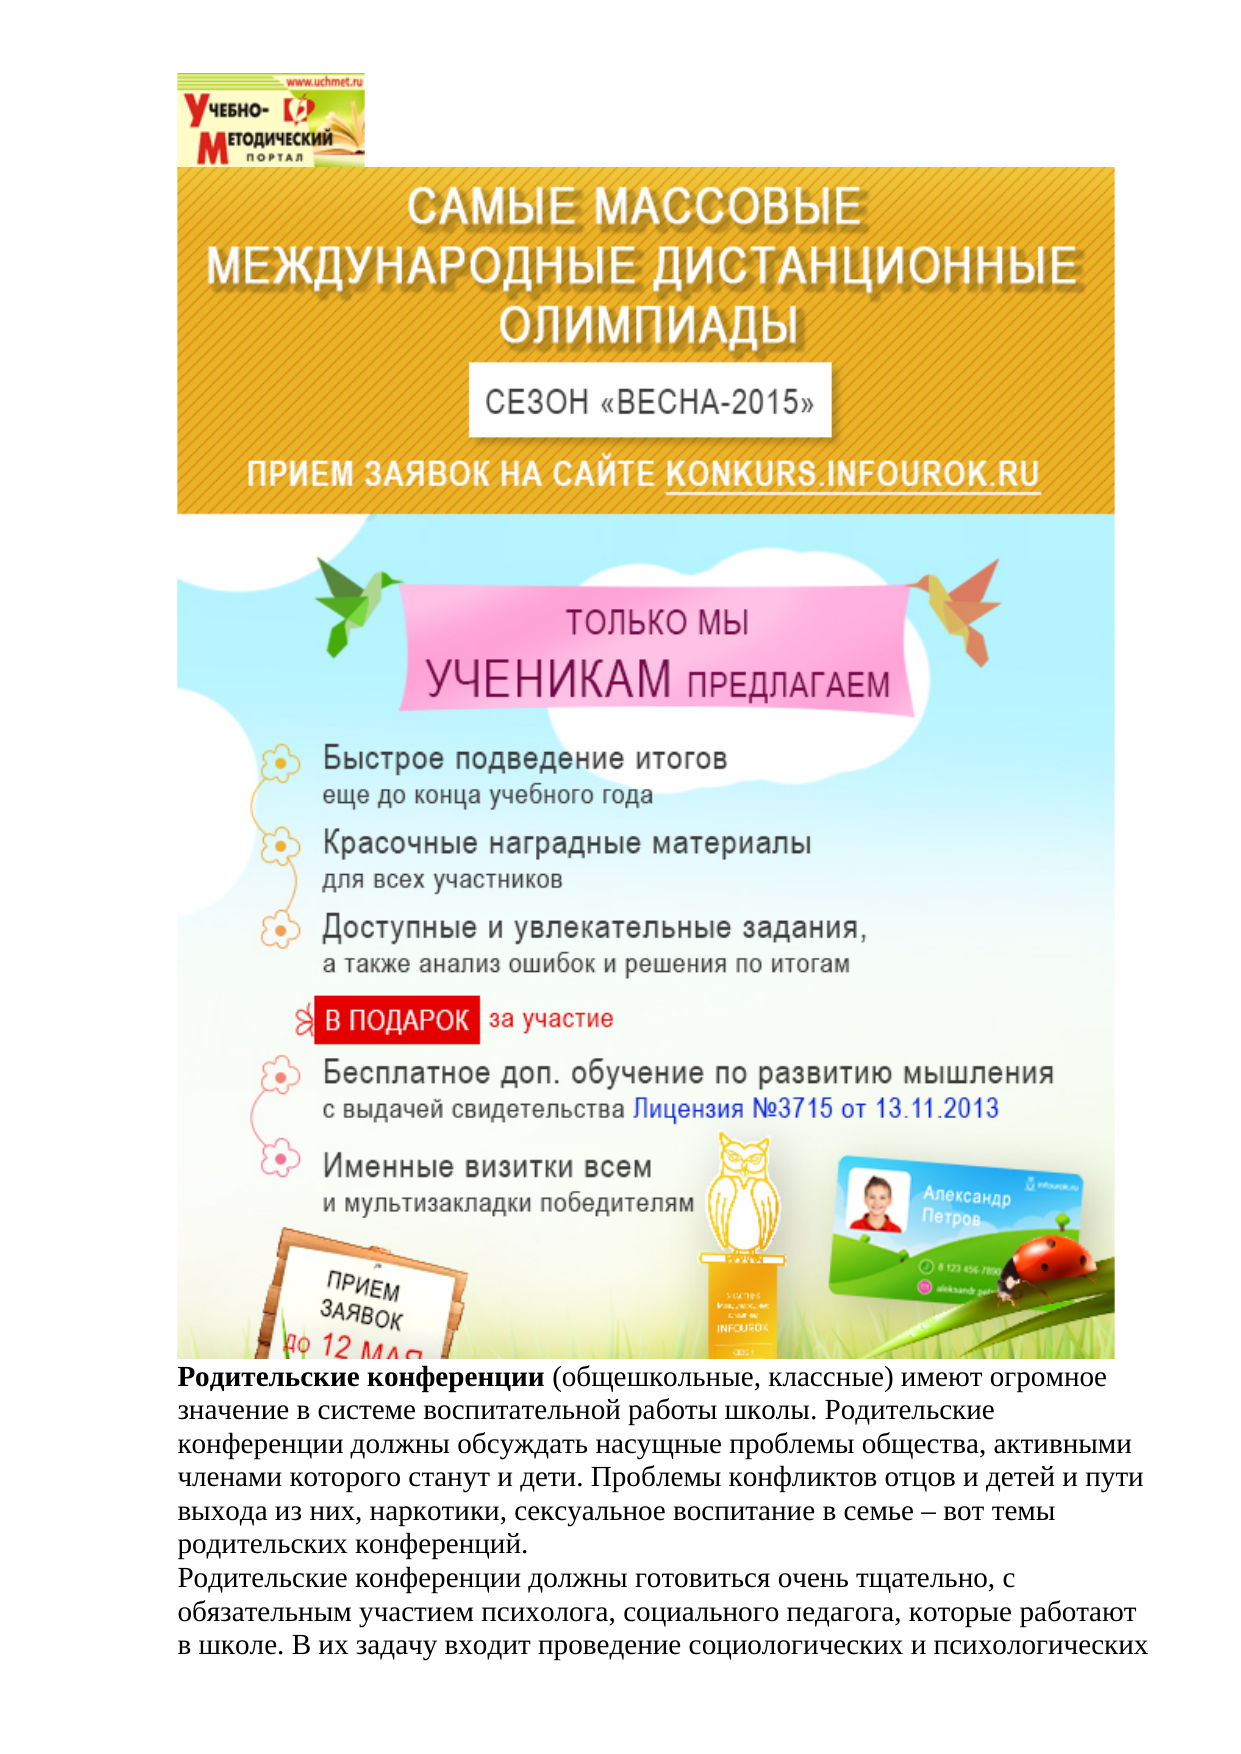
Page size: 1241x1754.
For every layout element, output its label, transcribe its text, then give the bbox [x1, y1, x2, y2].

text Родительские конференции должны готовиться очень тщательно, с обязательным участием психолога, социального педагога, которые работают в школе. В их задачу входит проведение социологических и психологических исследований по проблеме конференции, а также знакомство участников конференции с их результатами. Активными участниками конференций выступают сами родители. Они готовят анализ проблемы с позиций собственного опыта. [177, 1560, 1152, 1661]
text Родительские конференции (общешкольные, классные) имеют огромное значение в системе воспитательной работы школы. Родительские конференции должны обсуждать насущные проблемы общества, активными членами которого станут и дети. Проблемы конфликтов отцов и детей и пути выхода из них, наркотики, сексуальное воспитание в семье – вот темы родительских конференций. [177, 1359, 1152, 1560]
picture [177, 73, 1115, 1359]
